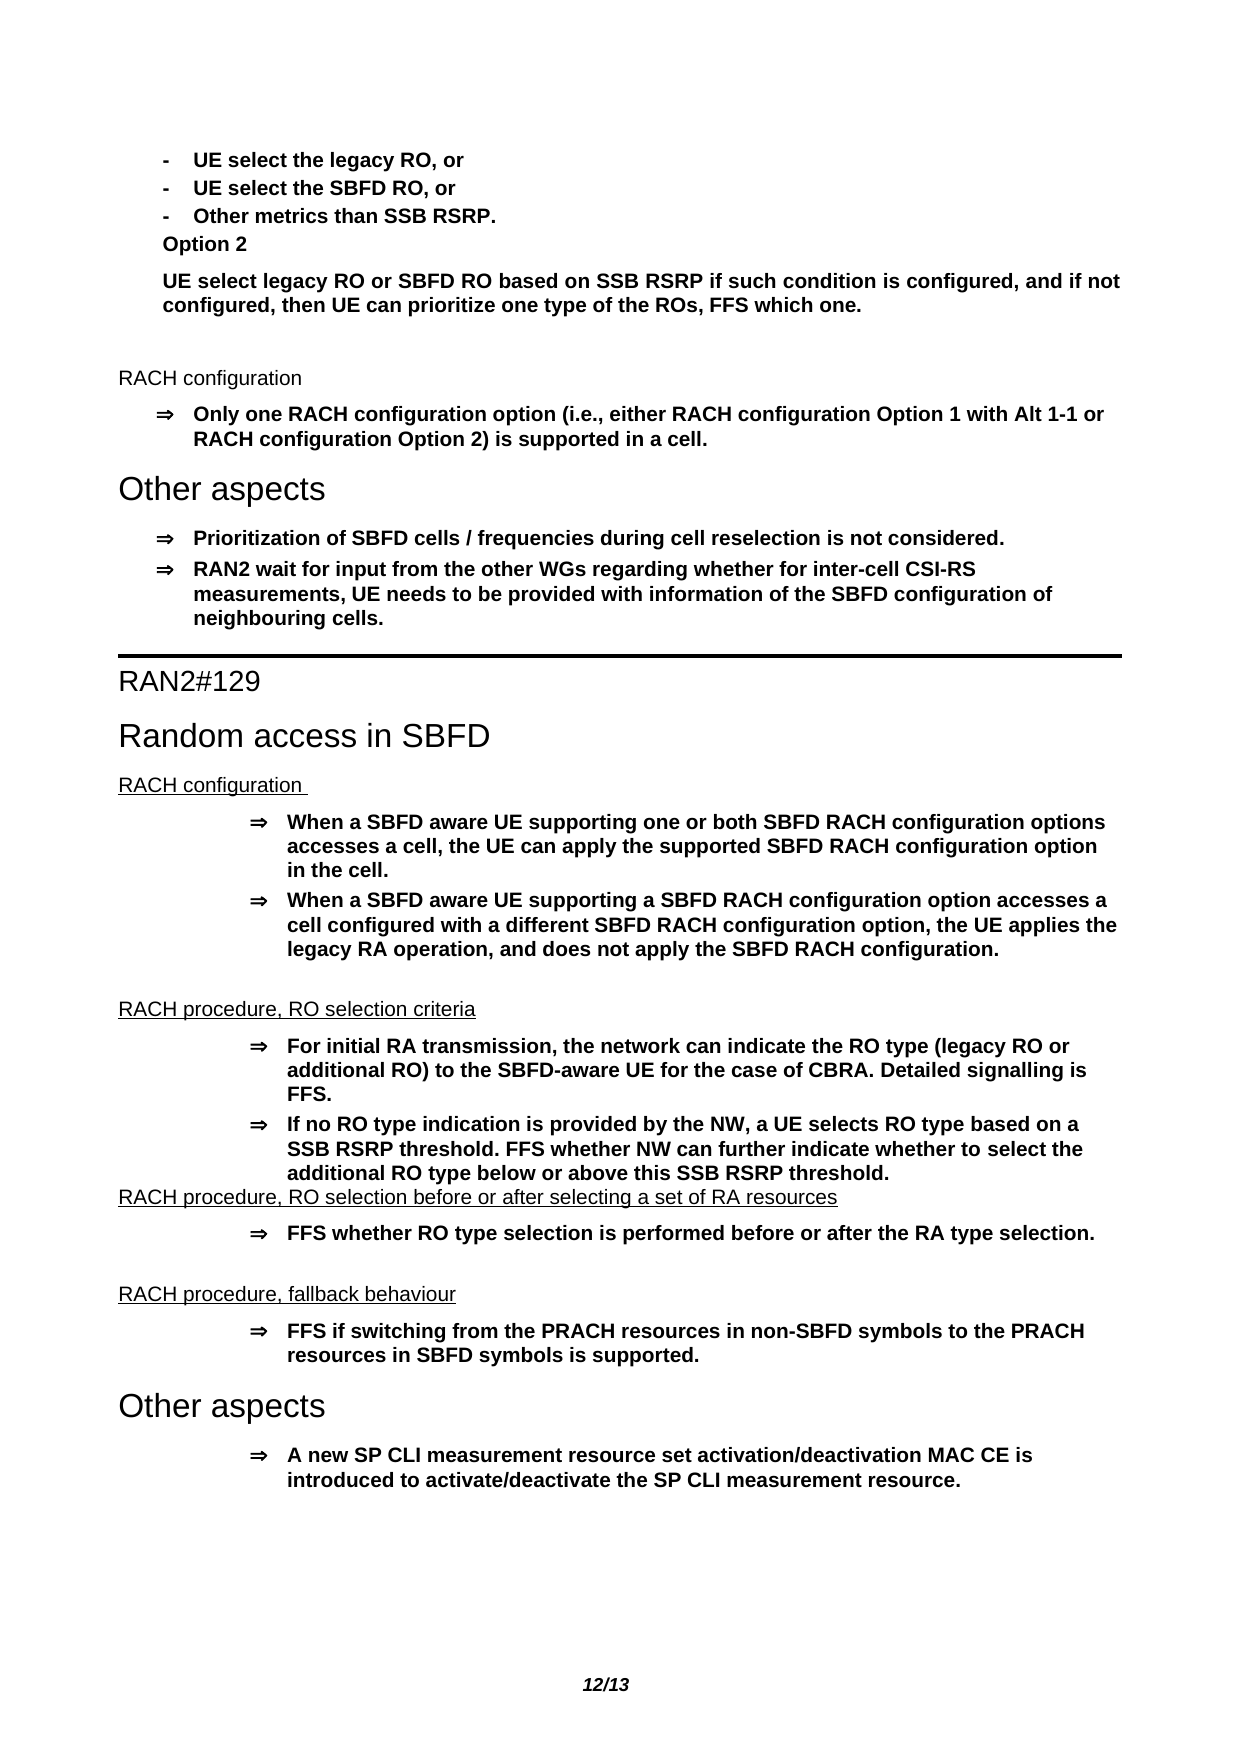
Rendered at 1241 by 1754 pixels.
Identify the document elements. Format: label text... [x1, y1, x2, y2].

list UE select the legacy RO, or [162, 148, 1122, 172]
list Other metrics than SSB RSRP. [162, 204, 1122, 228]
list A new SP CLI measurement resource set activation/deactivation MAC CE is introduced to activate/deactivate the SP CLI measurement resource. [249, 1443, 1122, 1491]
list For initial RA transmission, the network can indicate the RO type (legacy RO or additional RO) to the SBFD-aware UE for the case of CBRA. Detailed signalling is FFS. [249, 1034, 1122, 1106]
list RAN2 wait for input from the other WGs regarding whether for inter-cell CSI-RS measurements, UE needs to be provided with information of the SBFD configuration of neighbouring cells. [156, 557, 1122, 629]
text RACH procedure, RO selection criteria [118, 997, 1122, 1021]
list When a SBFD aware UE supporting one or both SBFD RACH configuration options accesses a cell, the UE can apply the supported SBFD RACH configuration option in the cell. [249, 810, 1122, 882]
list Prioritization of SBFD cells / frequencies during cell reselection is not considered. [156, 526, 1122, 551]
list FFS if switching from the PRACH resources in non-SBFD symbols to the PRACH resources in SBFD symbols is supported. [249, 1318, 1122, 1367]
text UE select legacy RO or SBFD RO based on SSB RSRP if such condition is configured, and if not configured, then UE can prioritize one type of the ROs, FFS which one. [162, 268, 1122, 316]
subtitle Random access in SBFD [118, 716, 1122, 754]
list FFS whether RO type selection is performed before or after the RA type selection. [249, 1221, 1122, 1246]
text RACH procedure, fallback behaviour [118, 1282, 1122, 1306]
list If no RO type indication is provided by the NW, a UE selects RO type based on a SSB RSRP threshold. FFS whether NW can further indicate whether to select the additional RO type below or above this SSB RSRP threshold. [249, 1112, 1122, 1185]
text RACH configuration [118, 365, 1122, 389]
text RACH configuration [118, 773, 1122, 797]
subtitle Other aspects [118, 1386, 1122, 1424]
subtitle Other aspects [118, 469, 1122, 507]
list Only one RACH configuration option (i.e., either RACH configuration Option 1 with Alt 1-1 or RACH configuration Option 2) is supported in a cell. [156, 402, 1122, 450]
subtitle RAN2#129 [118, 658, 1122, 697]
list UE select the SBFD RO, or [162, 176, 1122, 200]
text RACH procedure, RO selection before or after selecting a set of RA resources [118, 1185, 1122, 1209]
text Option 2 [162, 232, 1122, 256]
list When a SBFD aware UE supporting a SBFD RACH configuration option accesses a cell configured with a different SBFD RACH configuration option, the UE applies the legacy RA operation, and does not apply the SBFD RACH configuration. [249, 888, 1122, 961]
